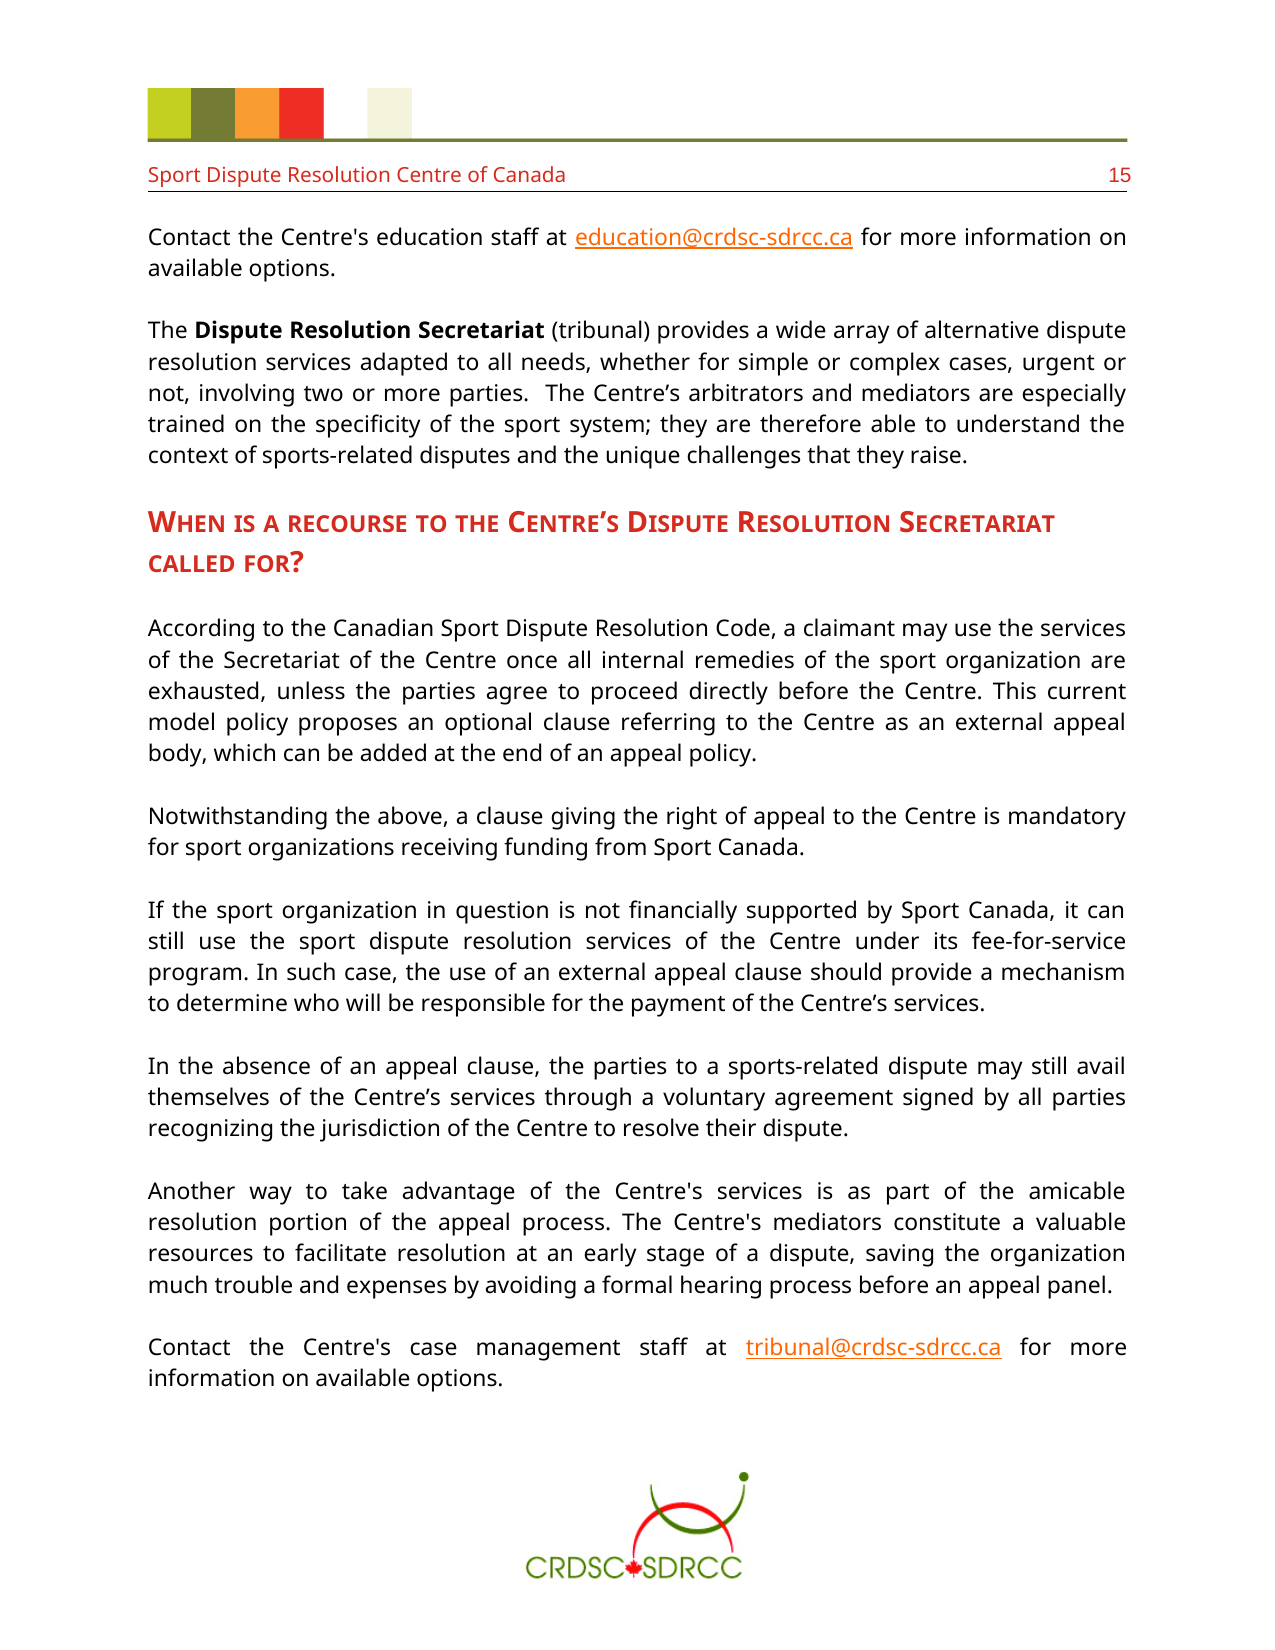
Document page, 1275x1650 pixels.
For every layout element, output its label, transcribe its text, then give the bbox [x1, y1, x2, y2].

text If the sport organization in question is not financially supported by Sport Canada, it can still use the sport dispute resolution services of the Centre under its fee-for-service program. In such case, the use of an external appeal clause should provide a mechanism to determine who will be responsible for the payment of the Centre’s services. [148, 862, 1127, 1019]
picture [517, 1461, 758, 1584]
text Notwithstanding the above, a clause giving the right of appeal to the Centre is mandatory for sport organizations receiving funding from Sport Canada. [148, 769, 1127, 862]
text Another way to take advantage of the Centre's services is as part of the amicable resolution portion of the appeal process. The Centre's mediators constitute a valuable resources to facilitate resolution at an early stage of a dispute, saving the organization much trouble and expenses by avoiding a formal hearing process before an appeal panel. [148, 1175, 1127, 1300]
text Contact the Centre's case management staff at tribunal@crdsc-sdrcc.ca for more information on available options. [148, 1331, 1127, 1394]
text In the absence of an appeal clause, the parties to a sports-related dispute may still avail themselves of the Centre’s services through a voluntary agreement signed by all parties recognizing the jurisdiction of the Centre to resolve their dispute. [148, 1019, 1127, 1144]
text Contact the Centre's education staff at education@crdsc-sdrcc.ca for more information on available options. [148, 221, 1127, 283]
subtitle When is a recourse to the Centre’s Dispute Resolution Secretariat called for? [148, 502, 1127, 581]
text The Dispute Resolution Secretariat (tribunal) provides a wide array of alternative dispute resolution services adapted to all needs, whether for simple or complex cases, urgent or not, involving two or more parties. The Centre’s arbitrators and mediators are especially trained on the specificity of the sport system; they are therefore able to understand the context of sports-related disputes and the unique challenges that they raise. [148, 314, 1127, 471]
picture [147, 88, 1128, 161]
text According to the Canadian Sport Dispute Resolution Code, a claimant may use the services of the Secretariat of the Centre once all internal remedies of the sport organization are exhausted, unless the parties agree to proceed directly before the Centre. This current model policy proposes an optional clause referring to the Centre as an external appeal body, which can be added at the end of an appeal policy. [148, 612, 1127, 769]
